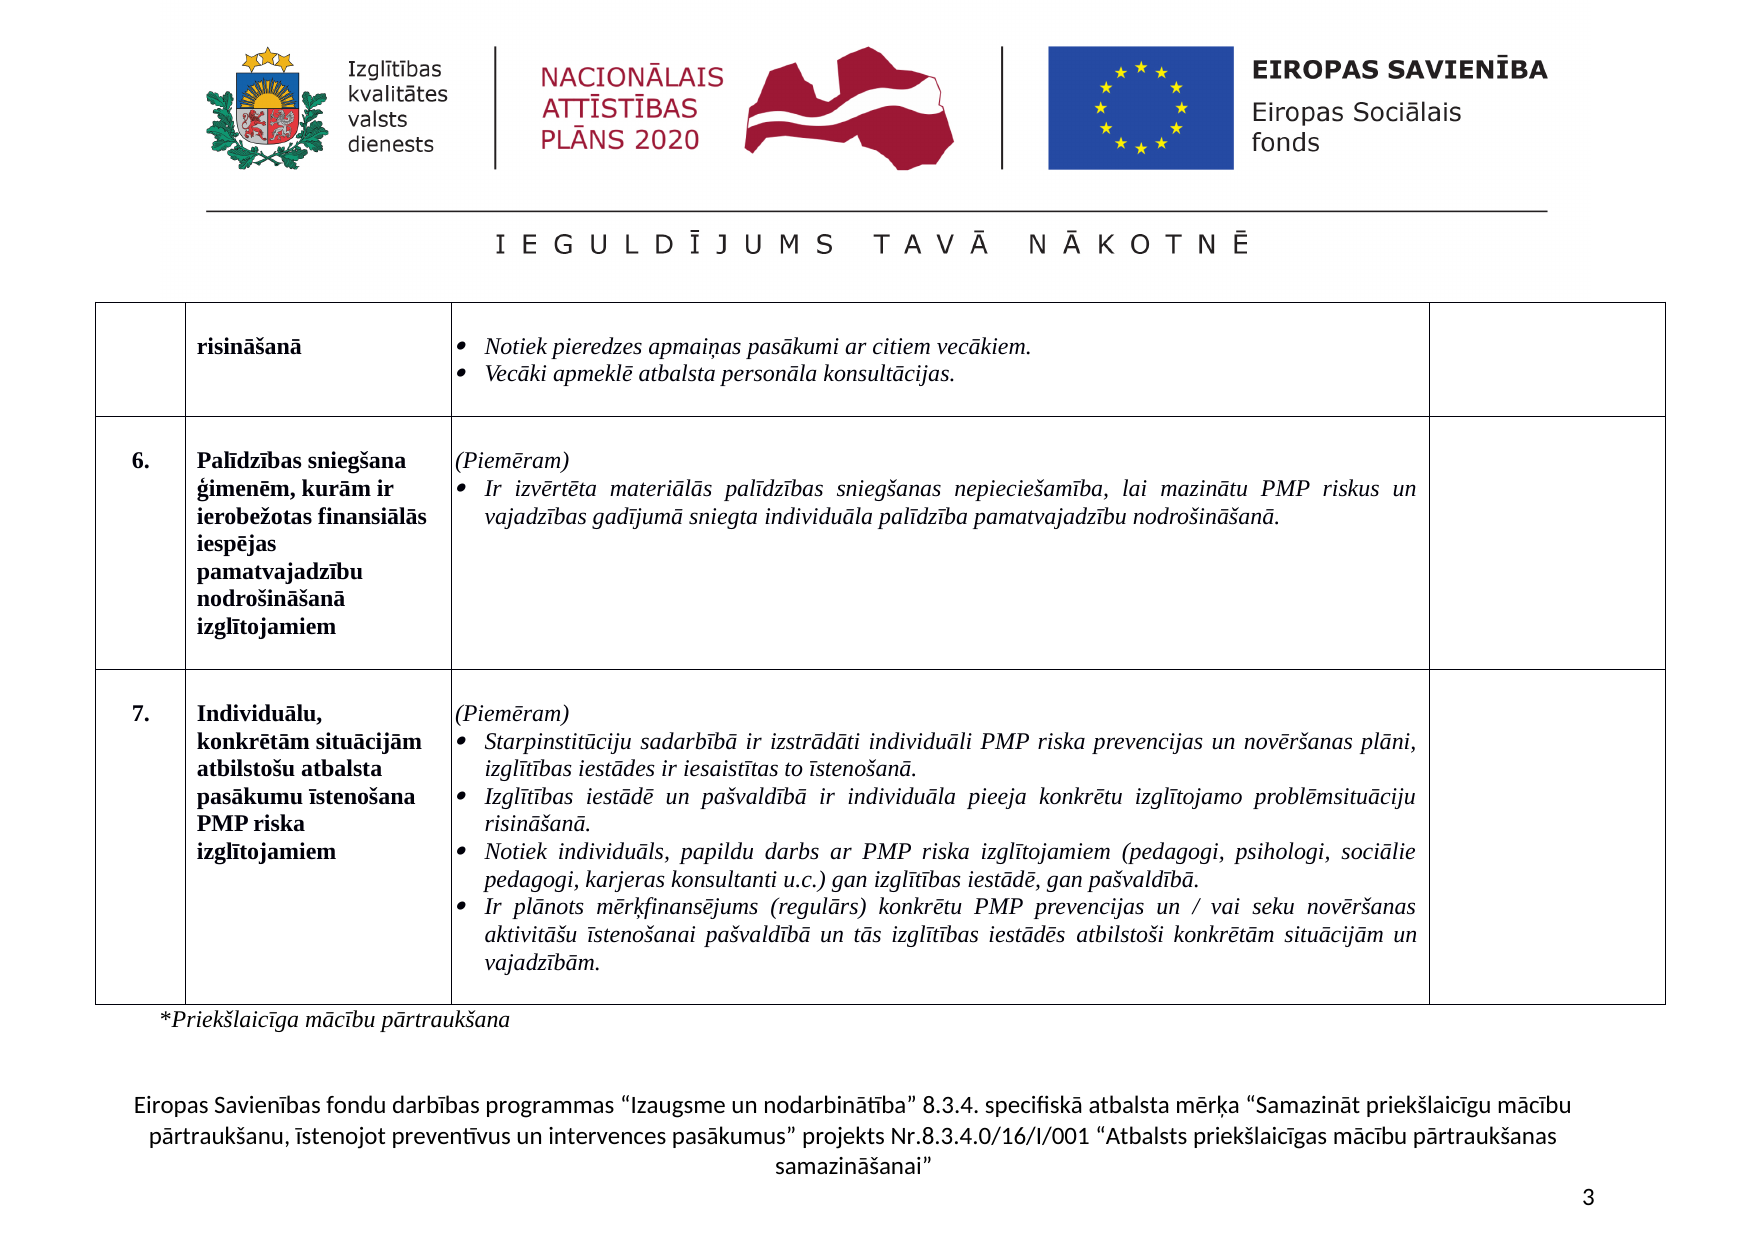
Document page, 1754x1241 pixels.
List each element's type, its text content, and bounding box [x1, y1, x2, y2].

table_cell Individuālu, konkrētām situācijām atbilstošu atbalsta pasākumu īstenošana PMP riska izglītojamiem [186, 670, 451, 1004]
table_cell 6. [96, 417, 185, 669]
table_cell (Piemēram) Starpinstitūciju sadarbībā ir izstrādāti individuāli PMP riska prevencijas un novēršanas plāni, izglītības iestādes ir iesaistītas to īstenošanā. Izglītības iestādē un pašvaldībā ir individuāla pieeja konkrētu izglītojamo problēmsituāciju risināšanā. Notiek individuāls, papildu darbs ar PMP riska izglītojamiem (pedagogi, psihologi, sociālie pedagogi, karjeras konsultanti u.c.) gan izglītības iestādē, gan pašvaldībā. Ir plānots mērķfinansējums (regulārs) konkrētu PMP prevencijas un / vai seku novēršanas aktivitāšu īstenošanai pašvaldībā un tās izglītības iestādēs atbilstoši konkrētām situācijām un vajadzībām. [452, 670, 1429, 1004]
table_cell 5. [96, 303, 185, 416]
table_cell Vecāku iesaistīšana izglītojamo izglītības un sociālo problēmu risināšanā [186, 303, 451, 416]
table_cell [1430, 303, 1665, 416]
table_cell 7. [96, 670, 185, 1004]
table_cell [1430, 670, 1665, 1004]
text *Priekšlaicīga mācību pārtraukšana [159, 1005, 1594, 1033]
table_cell (Piemēram) Ir izvērtēta materiālās palīdzības sniegšanas nepieciešamība, lai mazinātu PMP riskus un vajadzības gadījumā sniegta individuāla palīdzība pamatvajadzību nodrošināšanā. [452, 417, 1429, 669]
picture [159, 0, 1590, 301]
table_cell Palīdzības sniegšana ģimenēm, kurām ir ierobežotas finansiālās iespējas pamatvajadzību nodrošināšanā izglītojamiem [186, 417, 451, 669]
table_cell [1430, 417, 1665, 669]
